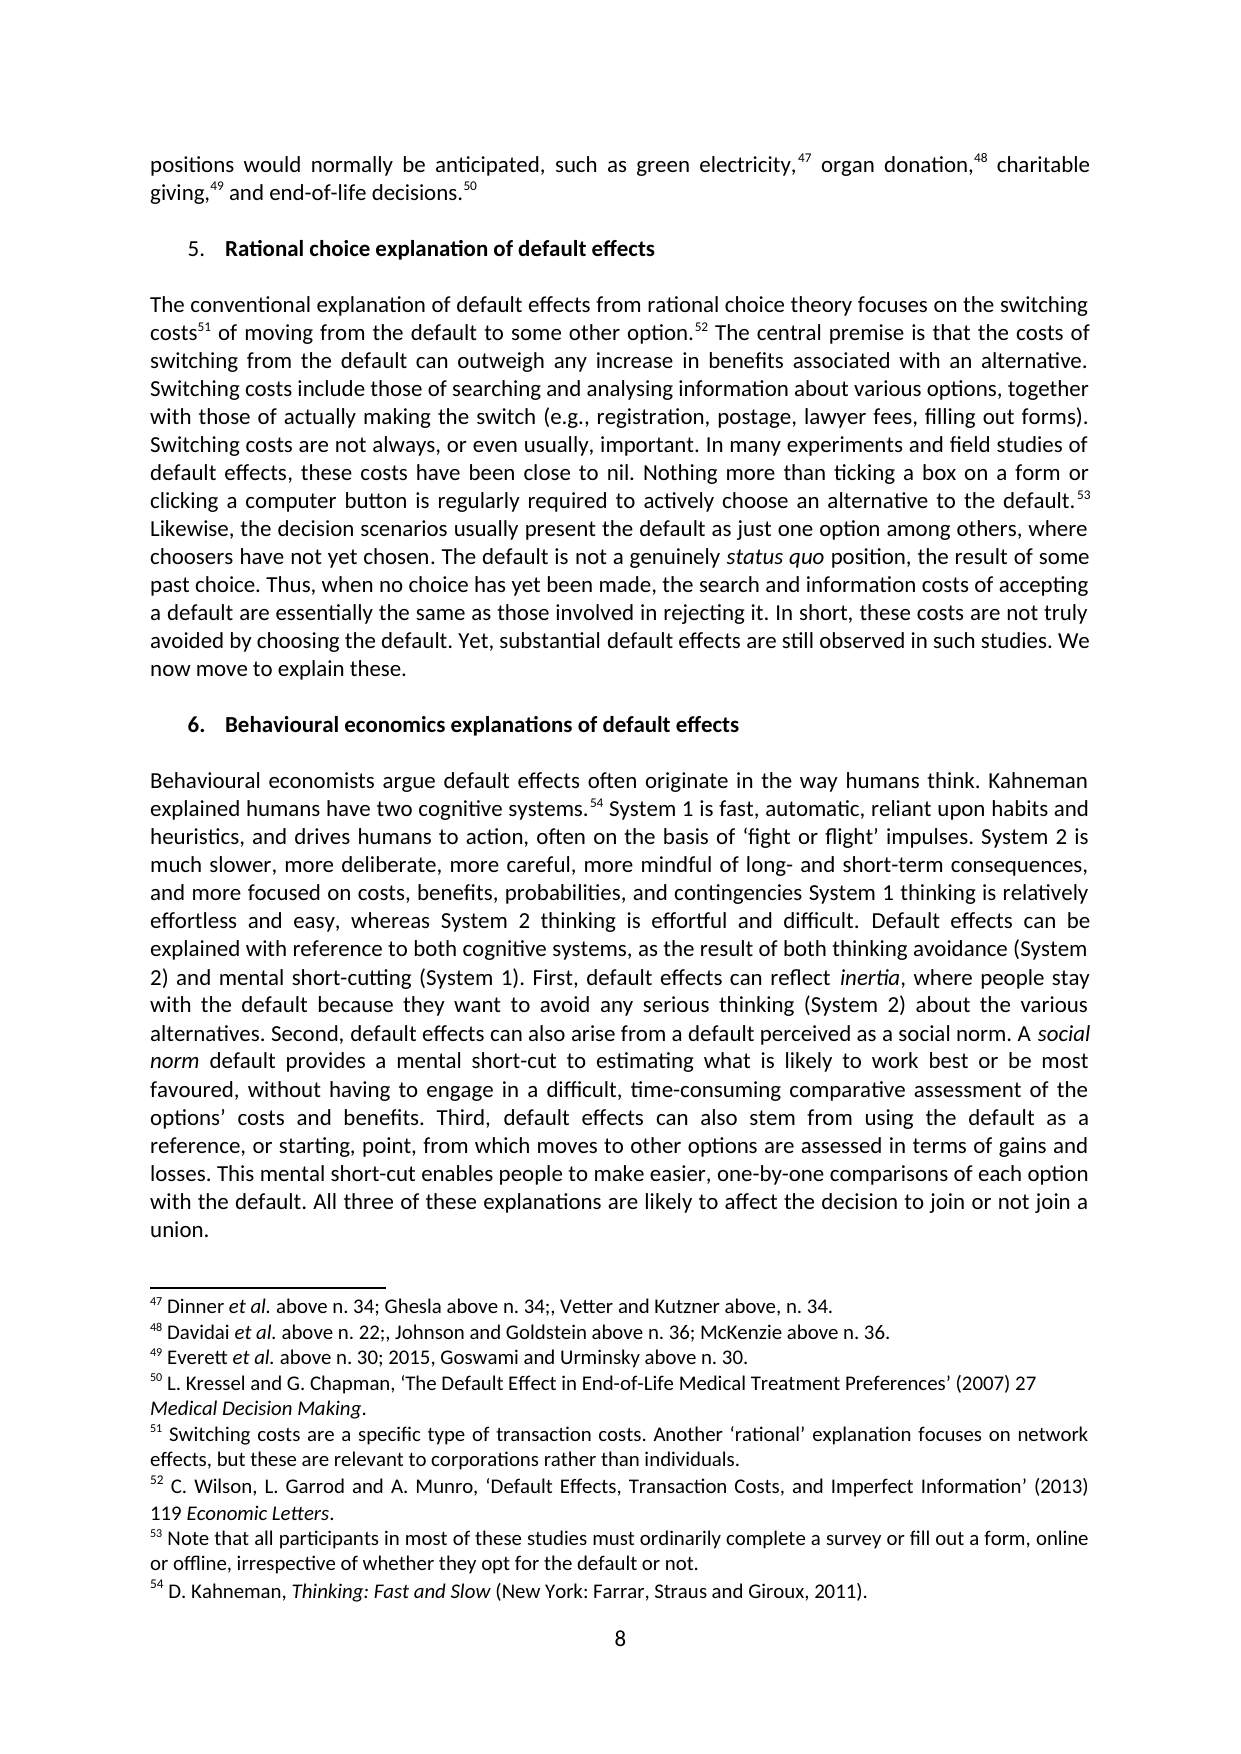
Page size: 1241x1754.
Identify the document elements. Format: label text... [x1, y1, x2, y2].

text The conventional explanation of default effects from rational choice theory focuses on the switching costs of moving from the default to some other option. The central premise is that the costs of switching from the default can outweigh any increase in benefits associated with an alternative. Switching costs include those of searching and analysing information about various options, together with those of actually making the switch (e.g., registration, postage, lawyer fees, filling out forms). Switching costs are not always, or even usually, important. In many experiments and field studies of default effects, these costs have been close to nil. Nothing more than ticking a box on a form or clicking a computer button is regularly required to actively choose an alternative to the default. Likewise, the decision scenarios usually present the default as just one option among others, where choosers have not yet chosen. The default is not a genuinely status quo position, the result of some past choice. Thus, when no choice has yet been made, the search and information costs of accepting a default are essentially the same as those involved in rejecting it. In short, these costs are not truly avoided by choosing the default. Yet, substantial default effects are still observed in such studies. We now move to explain these. [150, 290, 1090, 682]
list Behavioural economics explanations of default effects [187, 710, 1090, 738]
text Behavioural economists argue default effects often originate in the way humans think. Kahneman explained humans have two cognitive systems. System 1 is fast, automatic, reliant upon habits and heuristics, and drives humans to action, often on the basis of ‘fight or flight’ impulses. System 2 is much slower, more deliberate, more careful, more mindful of long- and short-term consequences, and more focused on costs, benefits, probabilities, and contingencies System 1 thinking is relatively effortless and easy, whereas System 2 thinking is effortful and difficult. Default effects can be explained with reference to both cognitive systems, as the result of both thinking avoidance (System 2) and mental short-cutting (System 1). First, default effects can reflect inertia, where people stay with the default because they want to avoid any serious thinking (System 2) about the various alternatives. Second, default effects can also arise from a default perceived as a social norm. A social norm default provides a mental short-cut to estimating what is likely to work best or be most favoured, without having to engage in a difficult, time-consuming comparative assessment of the options’ costs and benefits. Third, default effects can also stem from using the default as a reference, or starting, point, from which moves to other options are assessed in terms of gains and losses. This mental short-cut enables people to make easier, one-by-one comparisons of each option with the default. All three of these explanations are likely to affect the decision to join or not join a union. [150, 766, 1090, 1243]
list Rational choice explanation of default effects [187, 234, 1090, 262]
